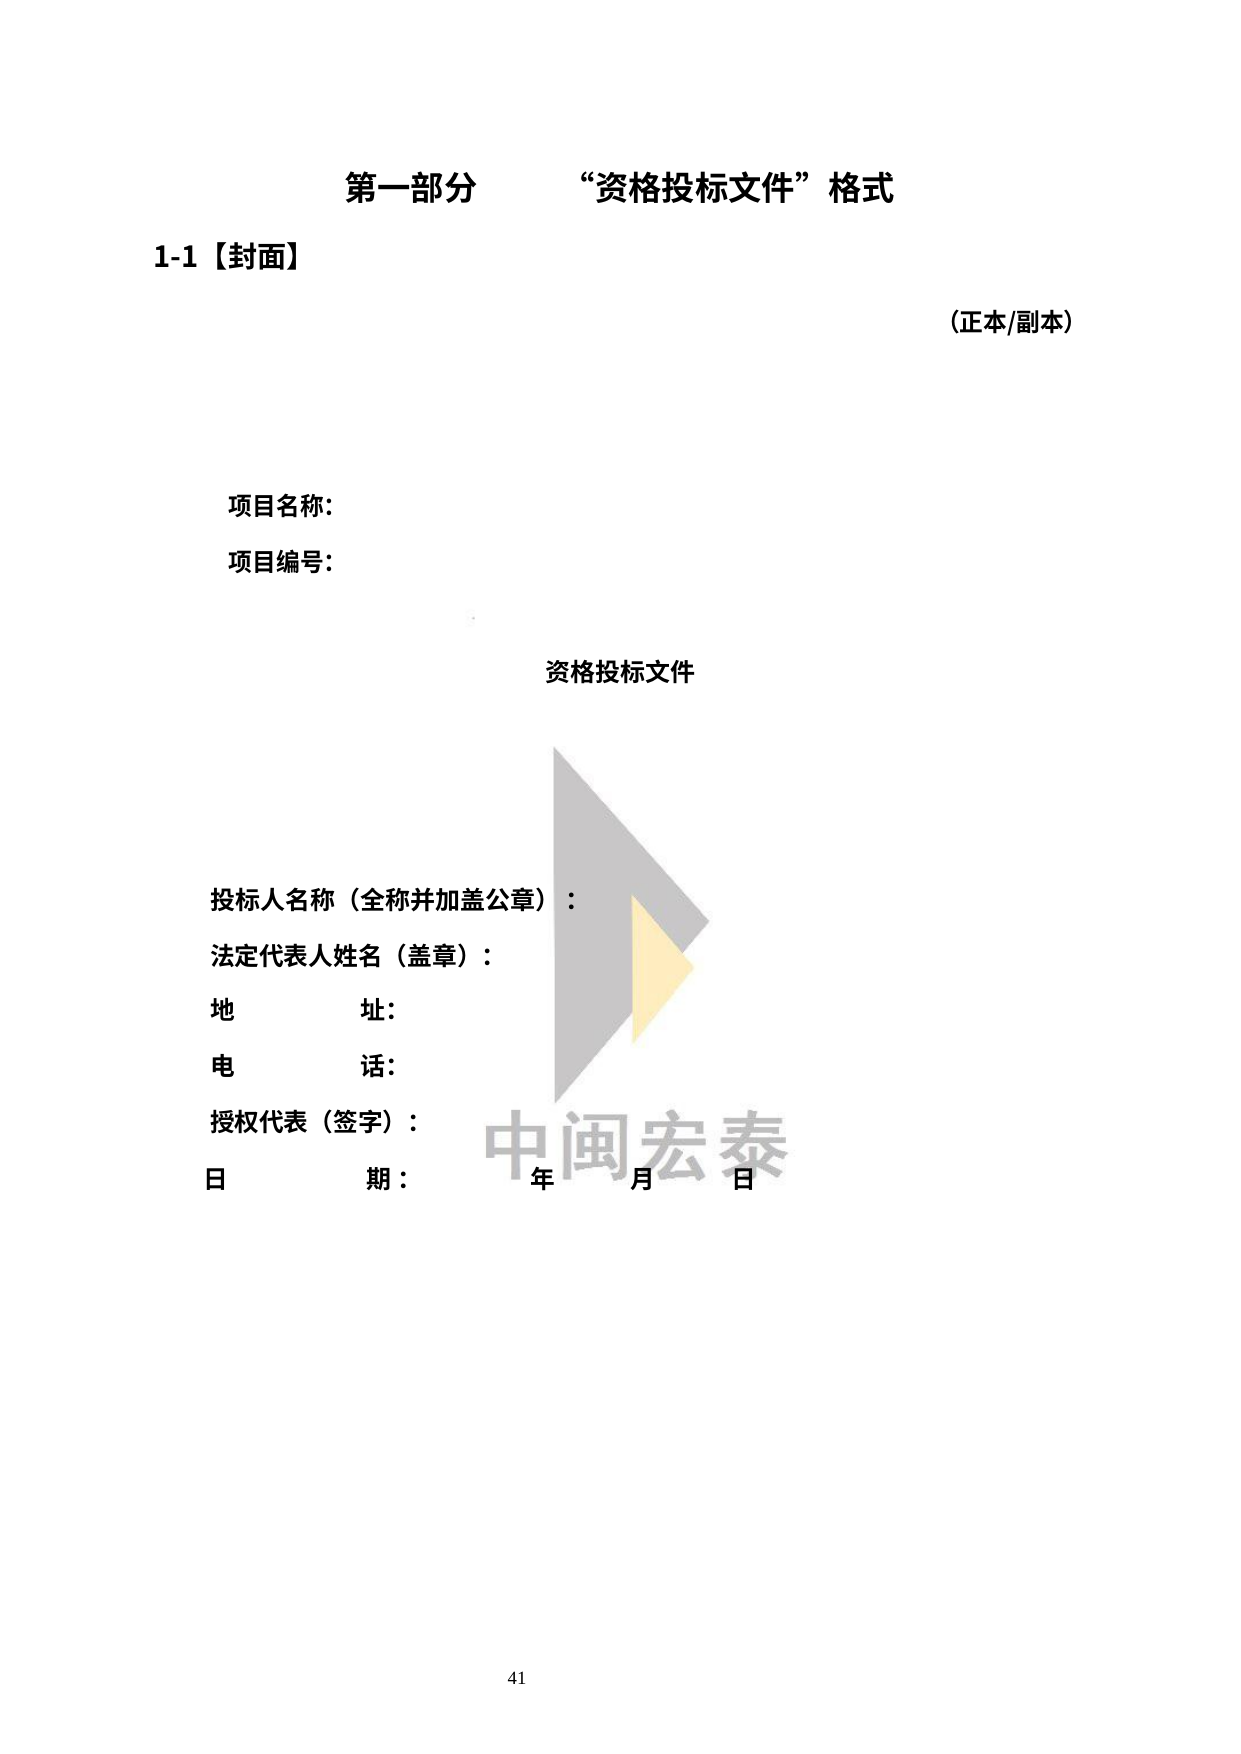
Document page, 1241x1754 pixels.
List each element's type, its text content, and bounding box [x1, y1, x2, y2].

subtitle （正本/副本） [110, 302, 1087, 339]
text 第一部分 “资格投标文件”格式 [344, 162, 1205, 210]
subtitle 1-1【封面】 [153, 234, 1205, 276]
picture [153, 482, 1087, 1349]
